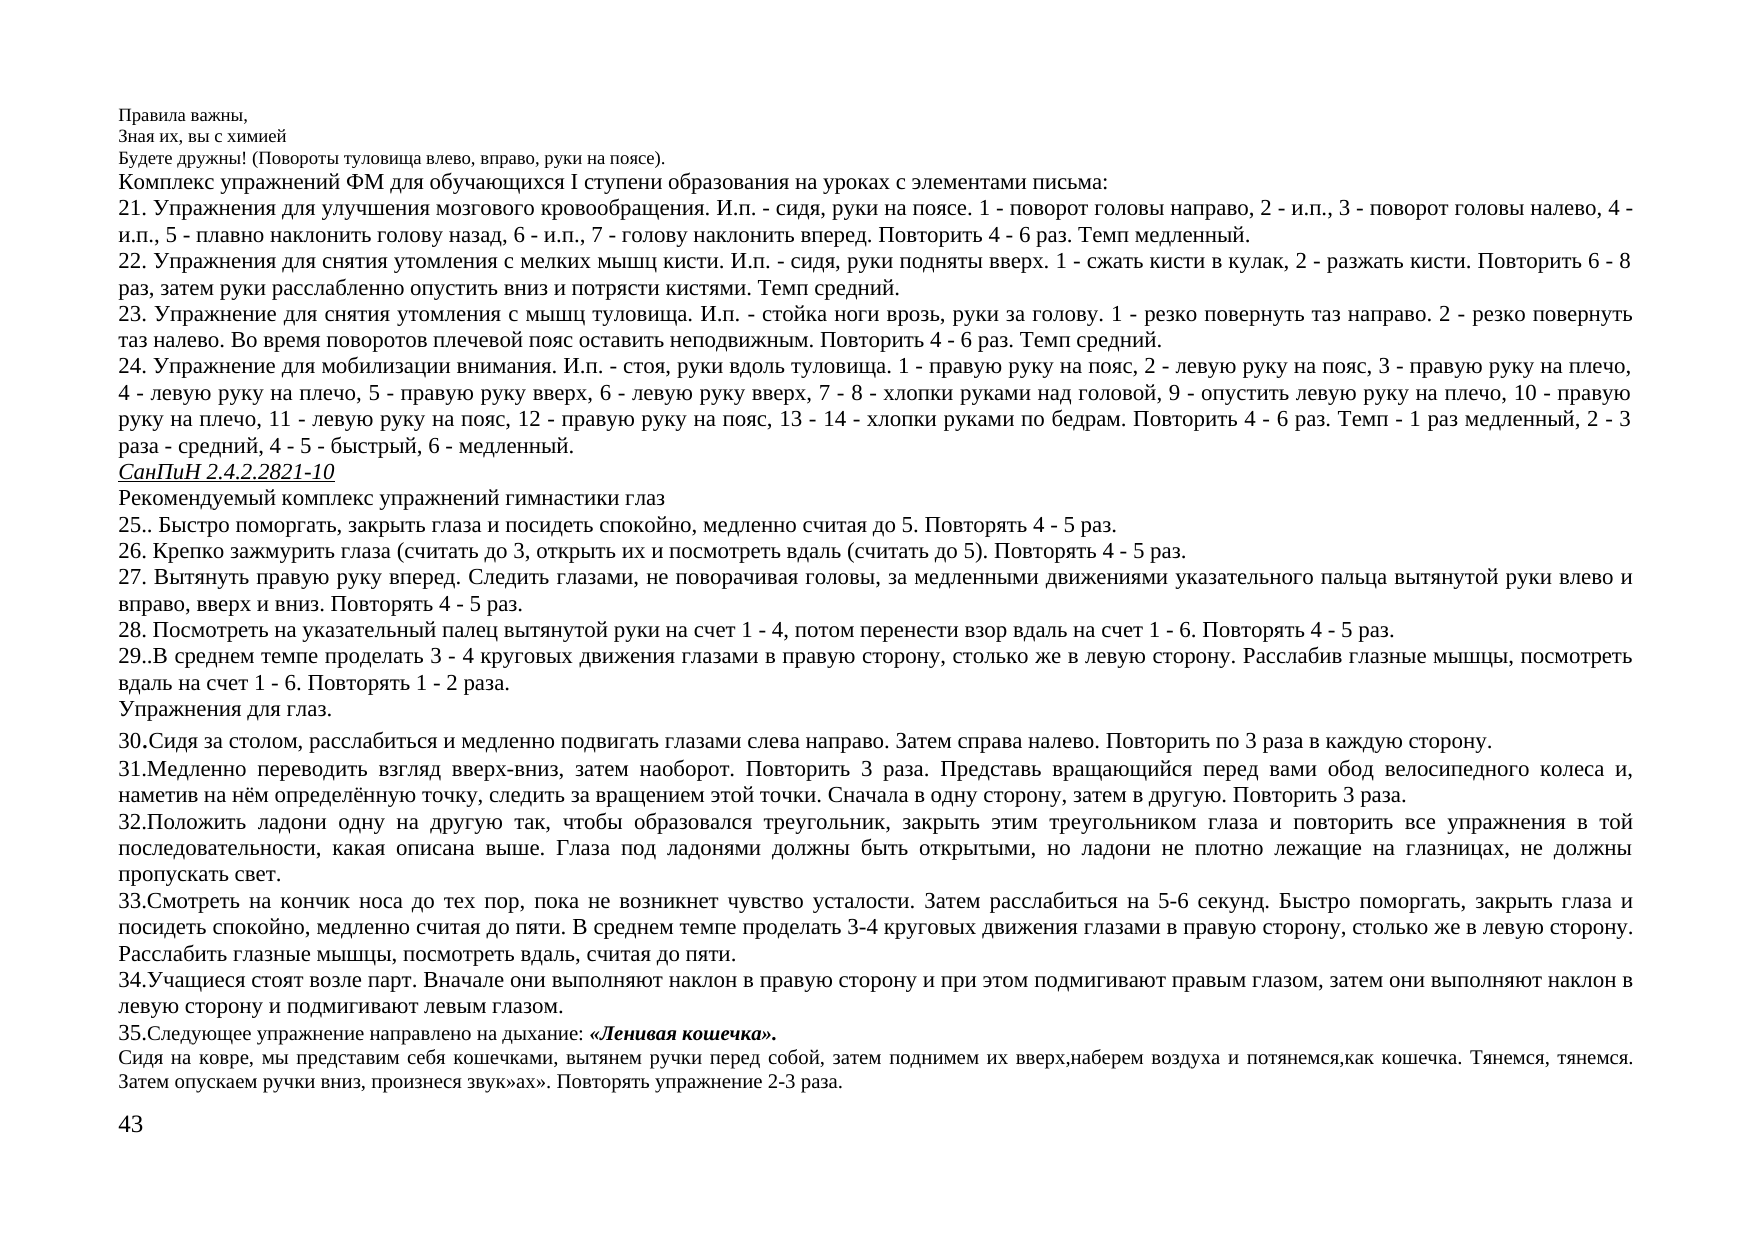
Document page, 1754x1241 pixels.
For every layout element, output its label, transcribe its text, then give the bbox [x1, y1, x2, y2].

text Упражнения для глаз. [118, 695, 1636, 722]
text 31.Медленно переводить взгляд вверх-вниз, затем наоборот. Повторить 3 раза. Представь вращающийся перед вами обод велосипедного колеса и, наметив на нём определённую точку, следить за вращением этой точки. Сначала в одну сторону, затем в другую. Повторить 3 раза. [118, 755, 1636, 808]
text 30.Сидя за столом, расслабиться и медленно подвигать глазами слева направо. Затем справа налево. Повторить по 3 раза в каждую сторону. [118, 722, 1636, 755]
text 28. Посмотреть на указательный палец вытянутой руки на счет 1 - 4, потом перенести взор вдаль на счет 1 - 6. Повторять 4 - 5 раз. [118, 616, 1636, 642]
text 35.Следующее упражнение направлено на дыхание: «Ленивая кошечка». [118, 1019, 1636, 1045]
text 23. Упражнение для снятия утомления с мышц туловища. И.п. - стойка ноги врозь, руки за голову. 1 - резко повернуть таз направо. 2 - резко повернуть таз налево. Во время поворотов плечевой пояс оставить неподвижным. Повторить 4 - 6 раз. Темп средний. [118, 300, 1636, 353]
text 29..В среднем темпе проделать 3 - 4 круговых движения глазами в правую сторону, столько же в левую сторону. Расслабив глазные мышцы, посмотреть вдаль на счет 1 - 6. Повторять 1 - 2 раза. [118, 642, 1636, 695]
text Комплекс упражнений ФМ для обучающихся I ступени образования на уроках с элементами письма: [118, 168, 1636, 194]
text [118, 103, 1636, 168]
text 27. Вытянуть правую руку вперед. Следить глазами, не поворачивая головы, за медленными движениями указательного пальца вытянутой руки влево и вправо, вверх и вниз. Повторять 4 - 5 раз. [118, 563, 1636, 616]
text СанПиН 2.4.2.2821-10 [118, 458, 1636, 484]
text 21. Упражнения для улучшения мозгового кровообращения. И.п. - сидя, руки на поясе. 1 - поворот головы направо, 2 - и.п., 3 - поворот головы налево, 4 - и.п., 5 - плавно наклонить голову назад, 6 - и.п., 7 - голову наклонить вперед. Повторить 4 - 6 раз. Темп медленный. [118, 194, 1636, 247]
text 22. Упражнения для снятия утомления с мелких мышц кисти. И.п. - сидя, руки подняты вверх. 1 - сжать кисти в кулак, 2 - разжать кисти. Повторить 6 - 8 раз, затем руки расслабленно опустить вниз и потрясти кистями. Темп средний. [118, 247, 1636, 300]
text 25.. Быстро поморгать, закрыть глаза и посидеть спокойно, медленно считая до 5. Повторять 4 - 5 раз. [118, 511, 1636, 537]
text 33.Смотреть на кончик носа до тех пор, пока не возникнет чувство усталости. Затем расслабиться на 5-6 секунд. Быстро поморгать, закрыть глаза и посидеть спокойно, медленно считая до пяти. В среднем темпе проделать 3-4 круговых движения глазами в правую сторону, столько же в левую сторону. Расслабить глазные мышцы, посмотреть вдаль, считая до пяти. [118, 887, 1636, 966]
text 26. Крепко зажмурить глаза (считать до 3, открыть их и посмотреть вдаль (считать до 5). Повторять 4 - 5 раз. [118, 537, 1636, 563]
text Сидя на ковре, мы представим себя кошечками, вытянем ручки перед собой, затем поднимем их вверх,наберем воздуха и потянемся,как кошечка. Тянемся, тянемся. Затем опускаем ручки вниз, произнеся звук»ах». Повторять упражнение 2-3 раза. [118, 1045, 1636, 1093]
text 32.Положить ладони одну на другую так, чтобы образовался треугольник, закрыть этим треугольником глаза и повторить все упражнения в той последовательности, какая описана выше. Глаза под ладонями должны быть открытыми, но ладони не плотно лежащие на глазницах, не должны пропускать свет. [118, 808, 1636, 887]
text 24. Упражнение для мобилизации внимания. И.п. - стоя, руки вдоль туловища. 1 - правую руку на пояс, 2 - левую руку на пояс, 3 - правую руку на плечо, 4 - левую руку на плечо, 5 - правую руку вверх, 6 - левую руку вверх, 7 - 8 - хлопки руками над головой, 9 - опустить левую руку на плечо, 10 - правую руку на плечо, 11 - левую руку на пояс, 12 - правую руку на пояс, 13 - 14 - хлопки руками по бедрам. Повторить 4 - 6 раз. Темп - 1 раз медленный, 2 - 3 раза - средний, 4 - 5 - быстрый, 6 - медленный. [118, 353, 1636, 458]
text Рекомендуемый комплекс упражнений гимнастики глаз [118, 484, 1636, 511]
text 34.Учащиеся стоят возле парт. Вначале они выполняют наклон в правую сторону и при этом подмигивают правым глазом, затем они выполняют наклон в левую сторону и подмигивают левым глазом. [118, 966, 1636, 1019]
